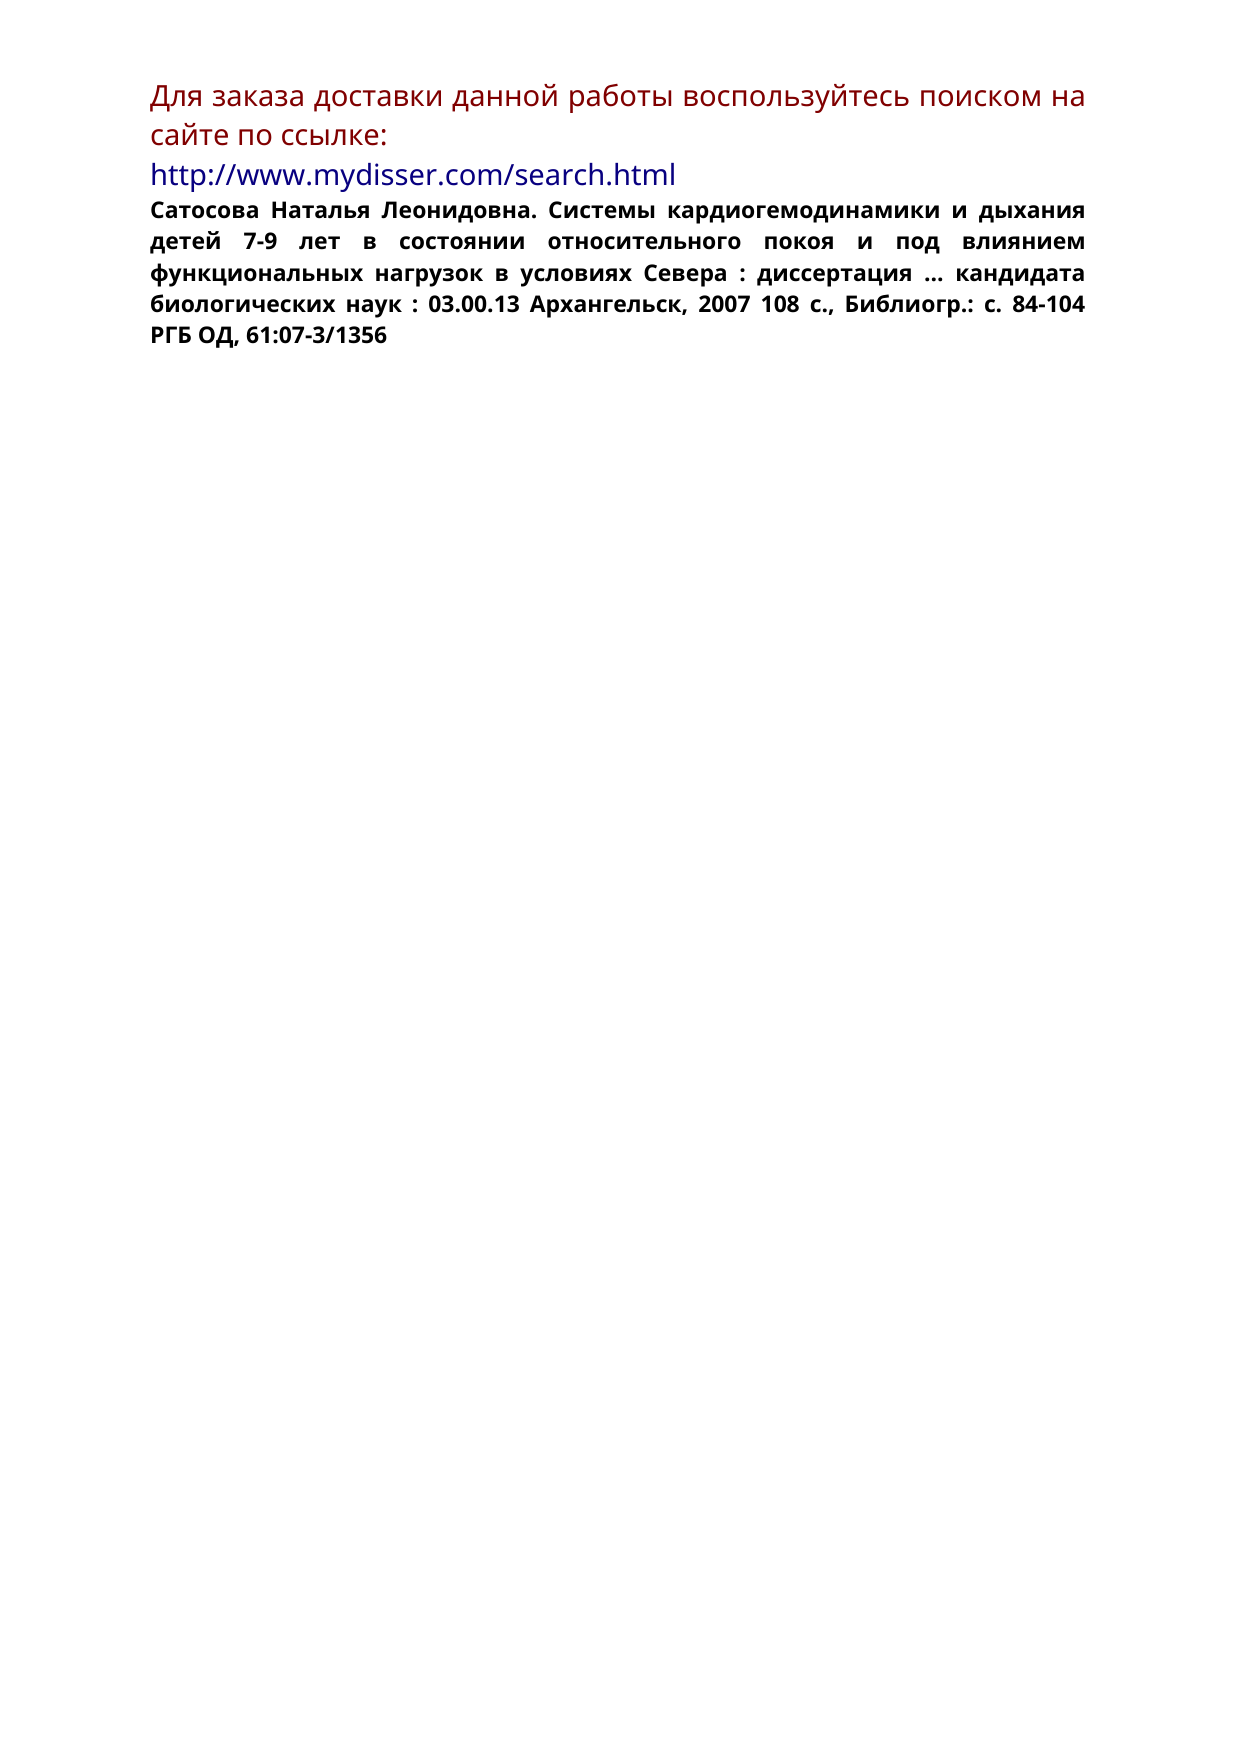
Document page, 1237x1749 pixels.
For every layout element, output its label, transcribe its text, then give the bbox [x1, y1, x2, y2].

text Сатосова Наталья Леонидовна. Системы кардиогемодинамики и дыхания детей 7-9 лет в состоянии относительного покоя и под влиянием функциональных нагрузок в условиях Севера : диссертация ... кандидата биологических наук : 03.00.13 Архангельск, 2007 108 с., Библиогр.: с. 84-104 РГБ ОД, 61:07-3/1356 [150, 194, 1086, 350]
